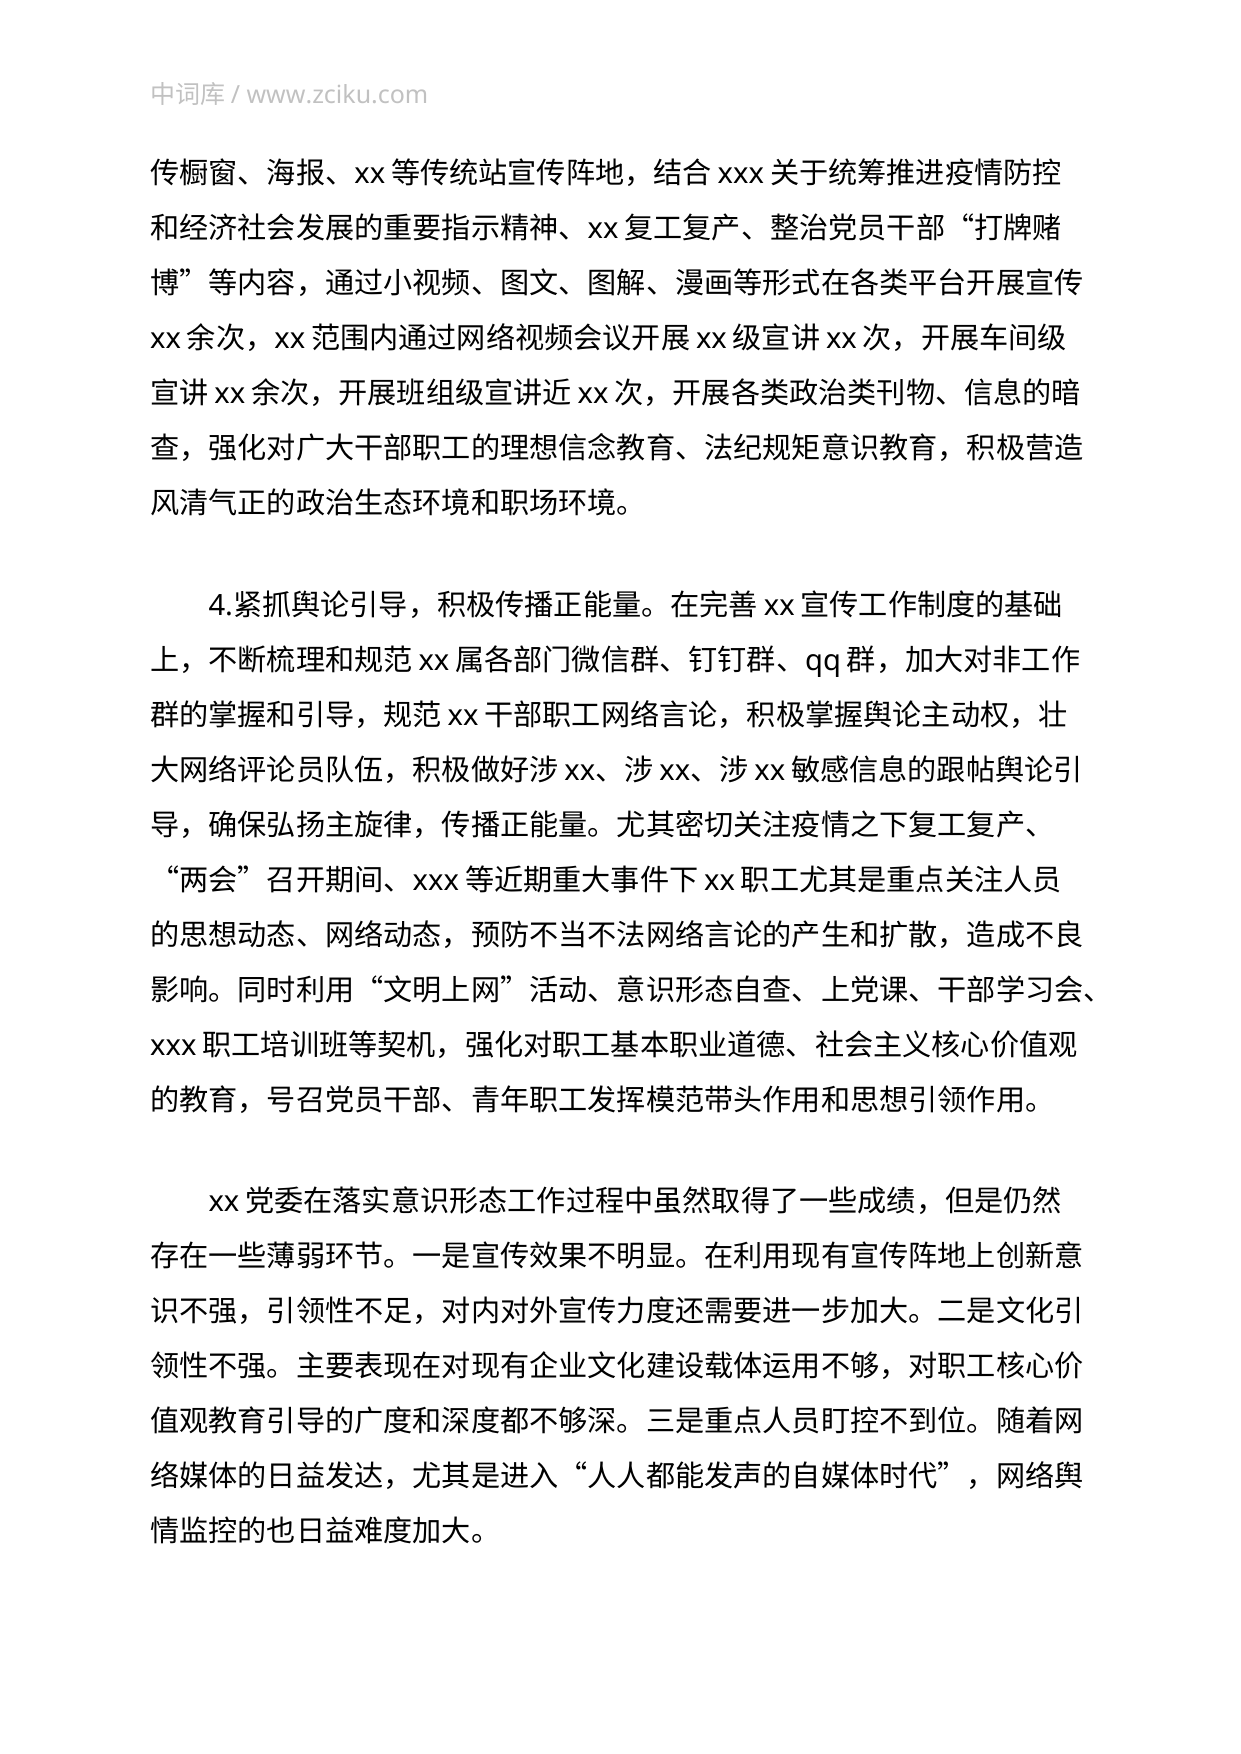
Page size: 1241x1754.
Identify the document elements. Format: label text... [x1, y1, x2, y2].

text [150, 150, 1090, 522]
text xx党委在落实意识形态工作过程中虽然取得了一些成绩，但是仍然存在一些薄弱环节。一是宣传效果不明显。在利用现有宣传阵地上创新意识不强，引领性不足，对内对外宣传力度还需要进一步加大。二是文化引领性不强。主要表现在对现有企业文化建设载体运用不够，对职工核心价值观教育引导的广度和深度都不够深。三是重点人员盯控不到位。随着网络媒体的日益发达，尤其是进入“人人都能发声的自媒体时代”，网络舆情监控的也日益难度加大。 [150, 1178, 1090, 1550]
text 4.紧抓舆论引导，积极传播正能量。在完善xx宣传工作制度的基础上，不断梳理和规范xx属各部门微信群、钉钉群、qq群，加大对非工作群的掌握和引导，规范xx干部职工网络言论，积极掌握舆论主动权，壮大网络评论员队伍，积极做好涉xx、涉xx、涉xx敏感信息的跟帖舆论引导，确保弘扬主旋律，传播正能量。尤其密切关注疫情之下复工复产、“两会”召开期间、xxx等近期重大事件下xx职工尤其是重点关注人员的思想动态、网络动态，预防不当不法网络言论的产生和扩散，造成不良影响。同时利用“文明上网”活动、意识形态自查、上党课、干部学习会、xxx职工培训班等契机，强化对职工基本职业道德、社会主义核心价值观的教育，号召党员干部、青年职工发挥模范带头作用和思想引领作用。 [150, 582, 1090, 1118]
